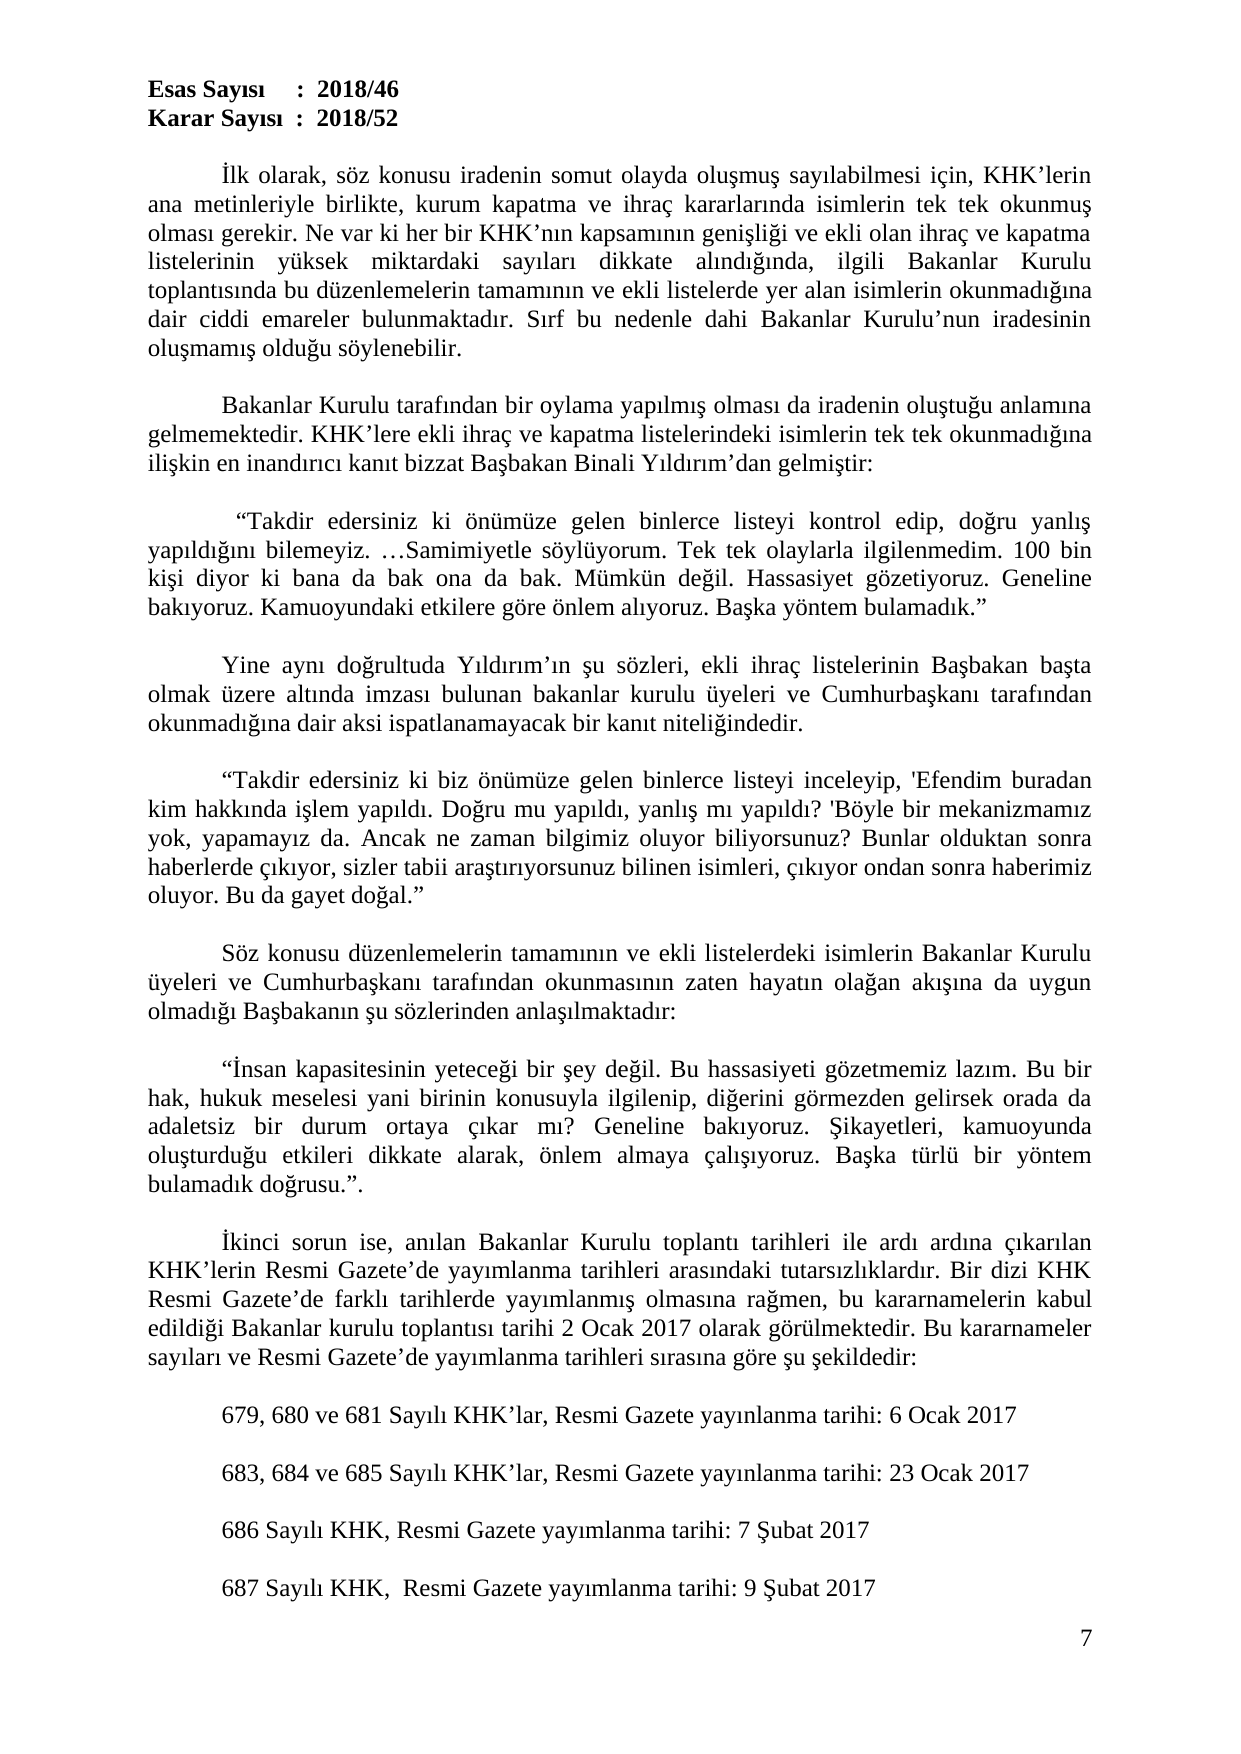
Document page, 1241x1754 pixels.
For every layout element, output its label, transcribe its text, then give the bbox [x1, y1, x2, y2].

text İlk olarak, söz konusu iradenin somut olayda oluşmuş sayılabilmesi için, KHK’lerin ana metinleriyle birlikte, kurum kapatma ve ihraç kararlarında isimlerin tek tek okunmuş olması gerekir. Ne var ki her bir KHK’nın kapsamının genişliği ve ekli olan ihraç ve kapatma listelerinin yüksek miktardaki sayıları dikkate alındığında, ilgili Bakanlar Kurulu toplantısında bu düzenlemelerin tamamının ve ekli listelerde yer alan isimlerin okunmadığına dair ciddi emareler bulunmaktadır. Sırf bu nedenle dahi Bakanlar Kurulu’nun iradesinin oluşmamış olduğu söylenebilir. [148, 160, 1093, 361]
text 683, 684 ve 685 Sayılı KHK’lar, Resmi Gazete yayınlanma tarihi: 23 Ocak 2017 [148, 1458, 1093, 1486]
text İkinci sorun ise, anılan Bakanlar Kurulu toplantı tarihleri ile ardı ardına çıkarılan KHK’lerin Resmi Gazete’de yayımlanma tarihleri arasındaki tutarsızlıklardır. Bir dizi KHK Resmi Gazete’de farklı tarihlerde yayımlanmış olmasına rağmen, bu kararnamelerin kabul edildiği Bakanlar kurulu toplantısı tarihi 2 Ocak 2017 olarak görülmektedir. Bu kararnameler sayıları ve Resmi Gazete’de yayımlanma tarihleri sırasına göre şu şekildedir: [148, 1227, 1093, 1371]
text 687 Sayılı KHK, Resmi Gazete yayımlanma tarihi: 9 Şubat 2017 [148, 1573, 1093, 1602]
text “Takdir edersiniz ki biz önümüze gelen binlerce listeyi inceleyip, 'Efendim buradan kim hakkında işlem yapıldı. Doğru mu yapıldı, yanlış mı yapıldı? 'Böyle bir mekanizmamız yok, yapamayız da. Ancak ne zaman bilgimiz oluyor biliyorsunuz? Bunlar olduktan sonra haberlerde çıkıyor, sizler tabii araştırıyorsunuz bilinen isimleri, çıkıyor ondan sonra haberimiz oluyor. Bu da gayet doğal.” [148, 766, 1093, 909]
text “Takdir edersiniz ki önümüze gelen binlerce listeyi kontrol edip, doğru yanlış yapıldığını bilemeyiz. …Samimiyetle söylüyorum. Tek tek olaylarla ilgilenmedim. 100 bin kişi diyor ki bana da bak ona da bak. Mümkün değil. Hassasiyet gözetiyoruz. Geneline bakıyoruz. Kamuoyundaki etkilere göre önlem alıyoruz. Başka yöntem bulamadık.” [148, 506, 1093, 621]
text Yine aynı doğrultuda Yıldırım’ın şu sözleri, ekli ihraç listelerinin Başbakan başta olmak üzere altında imzası bulunan bakanlar kurulu üyeleri ve Cumhurbaşkanı tarafından okunmadığına dair aksi ispatlanamayacak bir kanıt niteliğindedir. [148, 650, 1093, 736]
text 679, 680 ve 681 Sayılı KHK’lar, Resmi Gazete yayınlanma tarihi: 6 Ocak 2017 [148, 1400, 1093, 1428]
text 686 Sayılı KHK, Resmi Gazete yayımlanma tarihi: 7 Şubat 2017 [148, 1516, 1093, 1544]
text Söz konusu düzenlemelerin tamamının ve ekli listelerdeki isimlerin Bakanlar Kurulu üyeleri ve Cumhurbaşkanı tarafından okunmasının zaten hayatın olağan akışına da uygun olmadığı Başbakanın şu sözlerinden anlaşılmaktadır: [148, 938, 1093, 1025]
text Bakanlar Kurulu tarafından bir oylama yapılmış olması da iradenin oluştuğu anlamına gelmemektedir. KHK’lere ekli ihraç ve kapatma listelerindeki isimlerin tek tek okunmadığına ilişkin en inandırıcı kanıt bizzat Başbakan Binali Yıldırım’dan gelmiştir: [148, 391, 1093, 477]
text “İnsan kapasitesinin yeteceği bir şey değil. Bu hassasiyeti gözetmemiz lazım. Bu bir hak, hukuk meselesi yani birinin konusuyla ilgilenip, diğerini görmezden gelirsek orada da adaletsiz bir durum ortaya çıkar mı? Geneline bakıyoruz. Şikayetleri, kamuoyunda oluşturduğu etkileri dikkate alarak, önlem almaya çalışıyoruz. Başka türlü bir yöntem bulamadık doğrusu.”. [148, 1054, 1093, 1198]
